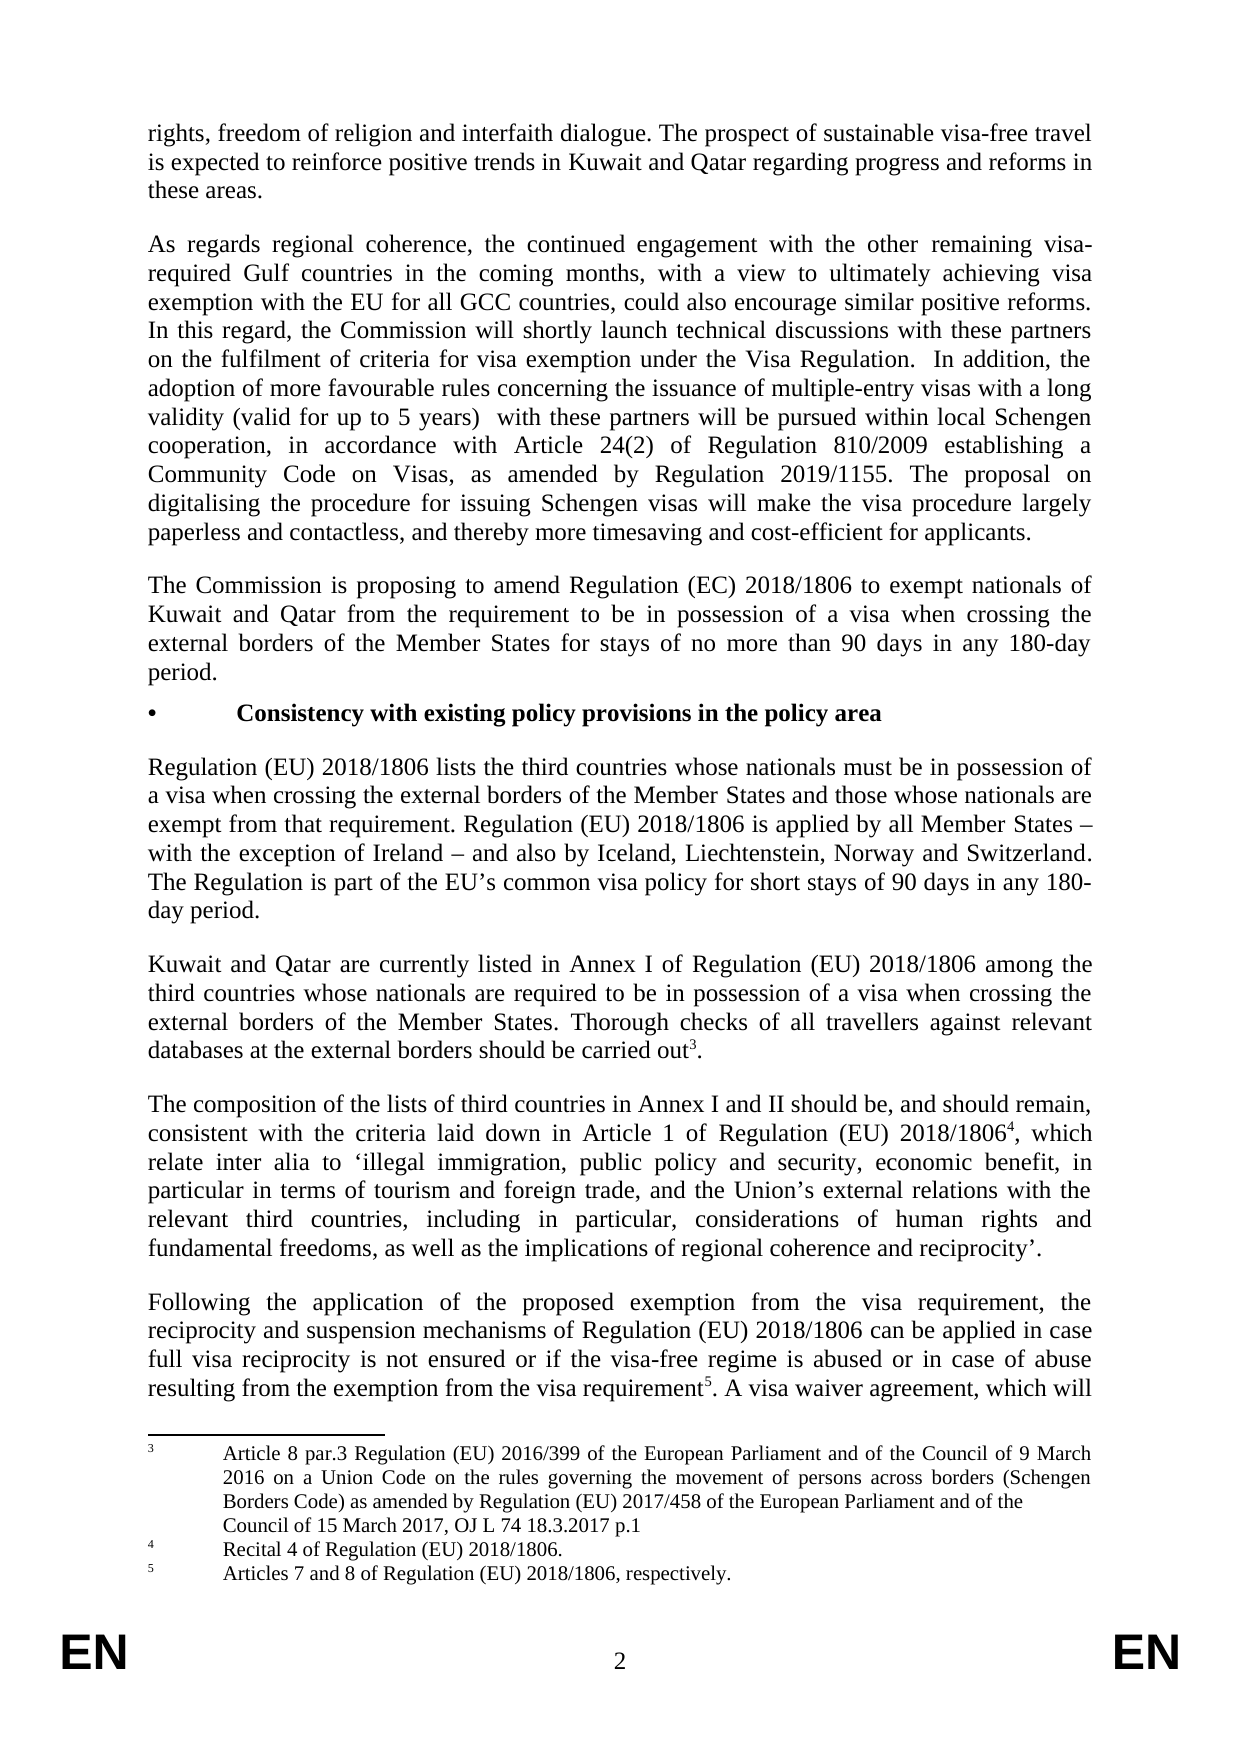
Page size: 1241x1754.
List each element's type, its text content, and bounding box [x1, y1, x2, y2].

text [148, 1287, 1093, 1402]
text As regards regional coherence, the continued engagement with the other remaining visa-required Gulf countries in the coming months, with a view to ultimately achieving visa exemption with the EU for all GCC countries, could also encourage similar positive reforms. In this regard, the Commission will shortly launch technical discussions with these partners on the fulfilment of criteria for visa exemption under the Visa Regulation. In addition, the adoption of more favourable rules concerning the issuance of multiple-entry visas with a long validity (valid for up to 5 years) with these partners will be pursued within local Schengen cooperation, in accordance with Article 24(2) of Regulation 810/2009 establishing a Community Code on Visas, as amended by Regulation 2019/1155. The proposal on digitalising the procedure for issuing Schengen visas will make the visa procedure largely paperless and contactless, and thereby more timesaving and cost-efficient for applicants. [148, 229, 1093, 546]
text Regulation (EU) 2018/1806 lists the third countries whose nationals must be in possession of a visa when crossing the external borders of the Member States and those whose nationals are exempt from that requirement. Regulation (EU) 2018/1806 is applied by all Member States – with the exception of Ireland – and also by Iceland, Liechtenstein, Norway and Switzerland. The Regulation is part of the EU’s common visa policy for short stays of 90 days in any 180-day period. [148, 752, 1093, 924]
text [148, 118, 1093, 204]
text Kuwait and Qatar are currently listed in Annex I of Regulation (EU) 2018/1806 among the third countries whose nationals are required to be in possession of a visa when crossing the external borders of the Member States. Thorough checks of all travellers against relevant databases at the external borders should be carried out. [148, 949, 1093, 1064]
text The composition of the lists of third countries in Annex I and II should be, and should remain, consistent with the criteria laid down in Article 1 of Regulation (EU) 2018/1806, which relate inter alia to ‘illegal immigration, public policy and security, economic benefit, in particular in terms of tourism and foreign trade, and the Union’s external relations with the relevant third countries, including in particular, considerations of human rights and fundamental freedoms, as well as the implications of regional coherence and reciprocity’. [148, 1089, 1093, 1262]
subtitle • Consistency with existing policy provisions in the policy area [148, 698, 1093, 727]
text The Commission is proposing to amend Regulation (EC) 2018/1806 to exempt nationals of Kuwait and Qatar from the requirement to be in possession of a visa when crossing the external borders of the Member States for stays of no more than 90 days in any 180-day period. [148, 571, 1093, 686]
